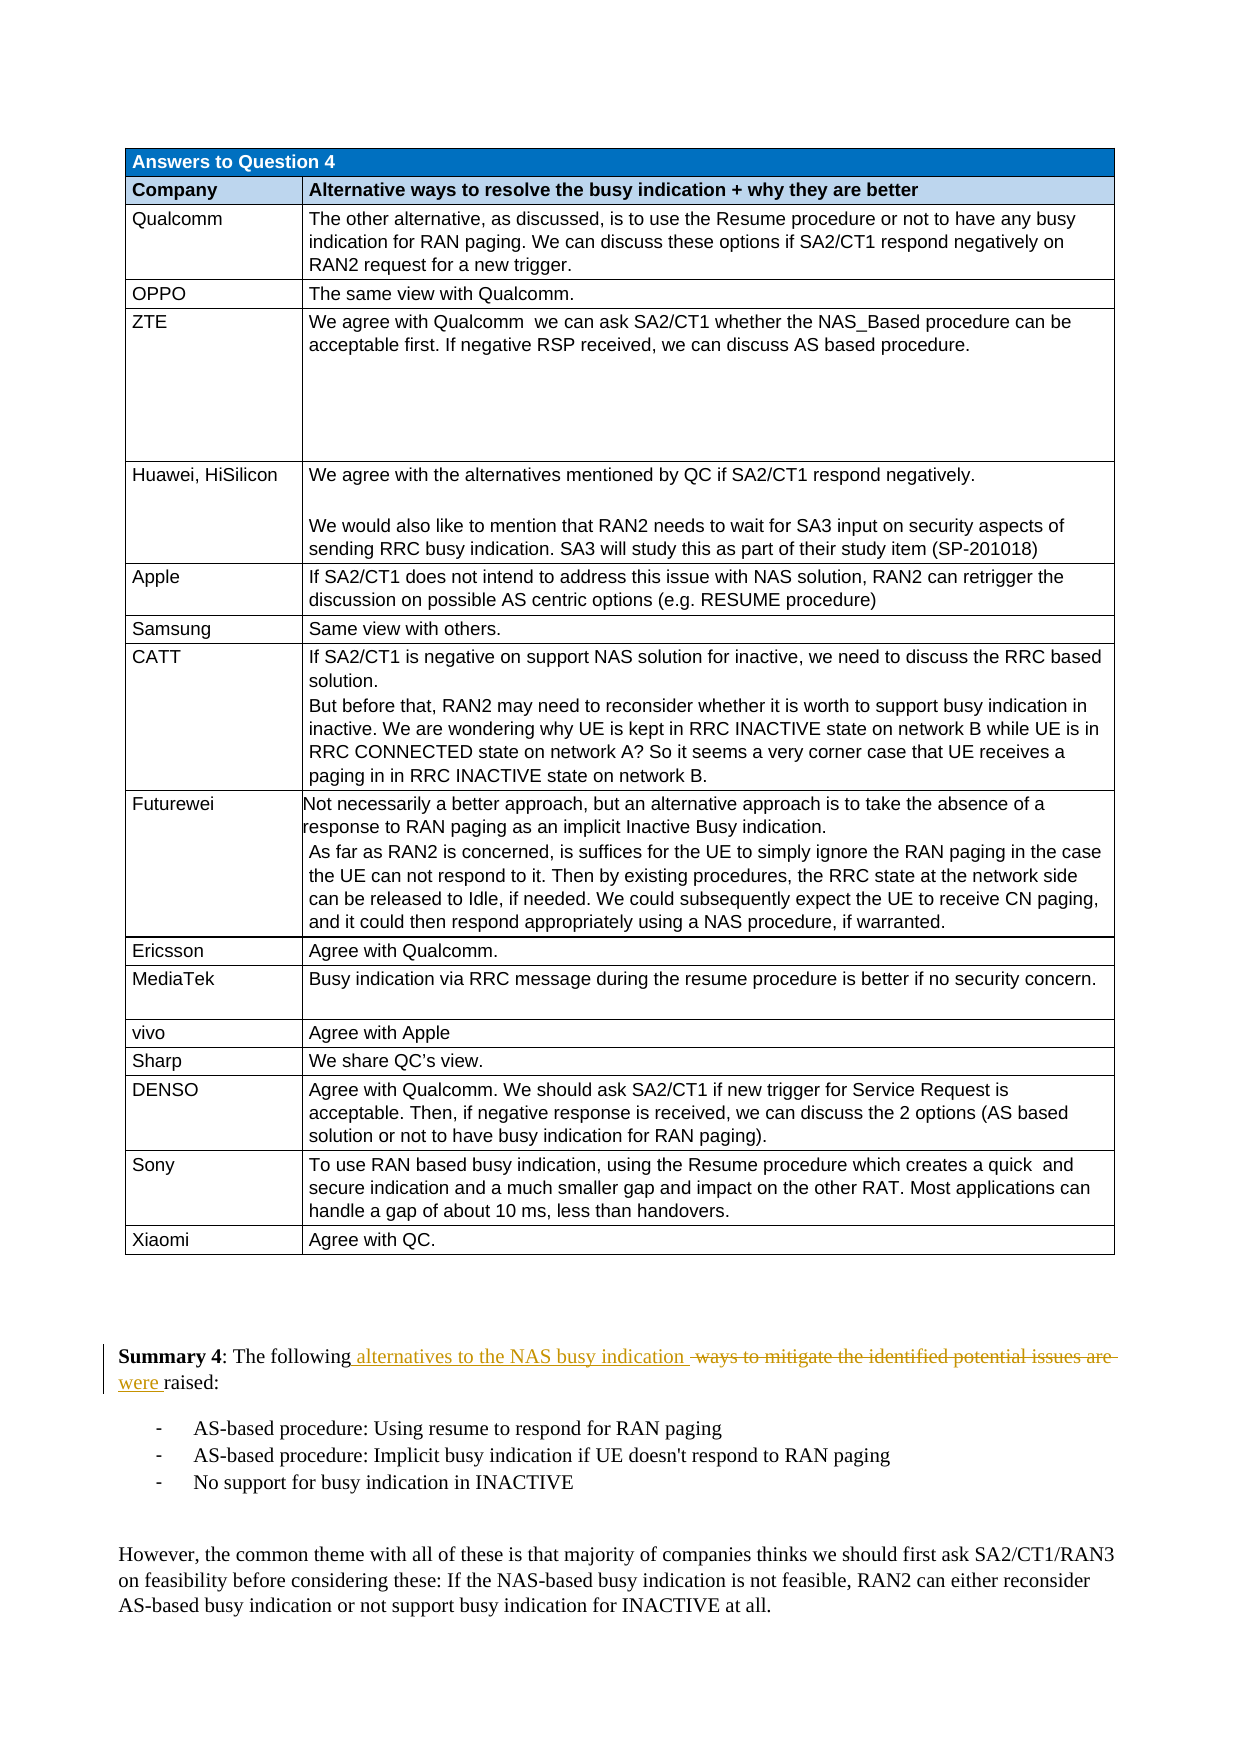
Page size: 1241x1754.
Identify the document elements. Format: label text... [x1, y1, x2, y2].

table_cell CATT [126, 644, 302, 790]
table_cell Alternative ways to resolve the busy indication + why they are better [303, 177, 1114, 204]
text However, the common theme with all of these is that majority of companies thinks we should first ask SA2/CT1/RAN3 on feasibility before considering these: If the NAS-based busy indication is not feasible, RAN2 can either reconsider AS-based busy indication or not support busy indication for INACTIVE at all. [118, 1542, 1122, 1617]
table_cell We share QC’s view. [303, 1048, 1114, 1075]
table_cell We agree with the alternatives mentioned by QC if SA2/CT1 respond negatively. We would also like to mention that RAN2 needs to wait for SA3 input on security aspects of sending RRC busy indication. SA3 will study this as part of their study item (SP-201018) [303, 462, 1114, 563]
table_cell ZTE [126, 309, 302, 461]
table_cell Agree with QC. [303, 1226, 1114, 1254]
table_cell If SA2/CT1 does not intend to address this issue with NAS solution, RAN2 can retrigger the discussion on possible AS centric options (e.g. RESUME procedure) [303, 564, 1114, 614]
table_cell Company [126, 177, 302, 204]
table_cell Sharp [126, 1048, 302, 1075]
table_cell Busy indication via RRC message during the resume procedure is better if no security concern. [303, 966, 1114, 1018]
table_cell OPPO [126, 280, 302, 308]
list AS-based procedure: Implicit busy indication if UE doesn't respond to RAN paging [156, 1442, 1122, 1467]
table_cell If SA2/CT1 is negative on support NAS solution for inactive, we need to discuss the RRC based solution. But before that, RAN2 may need to reconsider whether it is worth to support busy indication in inactive. We are wondering why UE is kept in RRC INACTIVE state on network B while UE is in RRC CONNECTED state on network A? So it seems a very corner case that UE receives a paging in in RRC INACTIVE state on network B. [303, 644, 1114, 790]
table_cell Apple [126, 564, 302, 614]
table_cell Not necessarily a better approach, but an alternative approach is to take the absence of a response to RAN paging as an implicit Inactive Busy indication. As far as RAN2 is concerned, is suffices for the UE to simply ignore the RAN paging in the case the UE can not respond to it. Then by existing procedures, the RRC state at the network side can be released to Idle, if needed. We could subsequently expect the UE to receive CN paging, and it could then respond appropriately using a NAS procedure, if warranted. [303, 791, 1114, 936]
table_cell Agree with Apple [303, 1020, 1114, 1047]
list No support for busy indication in INACTIVE [156, 1469, 1122, 1495]
table_cell We agree with Qualcomm we can ask SA2/CT1 whether the NAS_Based procedure can be acceptable first. If negative RSP received, we can discuss AS based procedure. [303, 309, 1114, 461]
table_cell The other alternative, as discussed, is to use the Resume procedure or not to have any busy indication for RAN paging. We can discuss these options if SA2/CT1 respond negatively on RAN2 request for a new trigger. [303, 205, 1114, 279]
table_cell vivo [126, 1020, 302, 1047]
table_cell Sony [126, 1151, 302, 1225]
table_cell Samsung [126, 616, 302, 643]
table_cell Qualcomm [126, 205, 302, 279]
table_header Answers to Question 4 [126, 149, 1114, 176]
list AS-based procedure: Using resume to respond for RAN paging [156, 1415, 1122, 1440]
table_cell Xiaomi [126, 1226, 302, 1254]
table_cell Agree with Qualcomm. [303, 938, 1114, 965]
table_cell DENSO [126, 1076, 302, 1150]
table_cell Ericsson [126, 938, 302, 965]
table_cell Huawei, HiSilicon [126, 462, 302, 563]
table_cell Same view with others. [303, 616, 1114, 643]
text Summary 4: The followingraised: [118, 1344, 1122, 1394]
table_cell To use RAN based busy indication, using the Resume procedure which creates a quick and secure indication and a much smaller gap and impact on the other RAT. Most applications can handle a gap of about 10 ms, less than handovers. [303, 1151, 1114, 1225]
table_cell Agree with Qualcomm. We should ask SA2/CT1 if new trigger for Service Request is acceptable. Then, if negative response is received, we can discuss the 2 options (AS based solution or not to have busy indication for RAN paging). [303, 1076, 1114, 1150]
table_cell The same view with Qualcomm. [303, 280, 1114, 308]
table_cell MediaTek [126, 966, 302, 1018]
table_cell Futurewei [126, 791, 302, 936]
